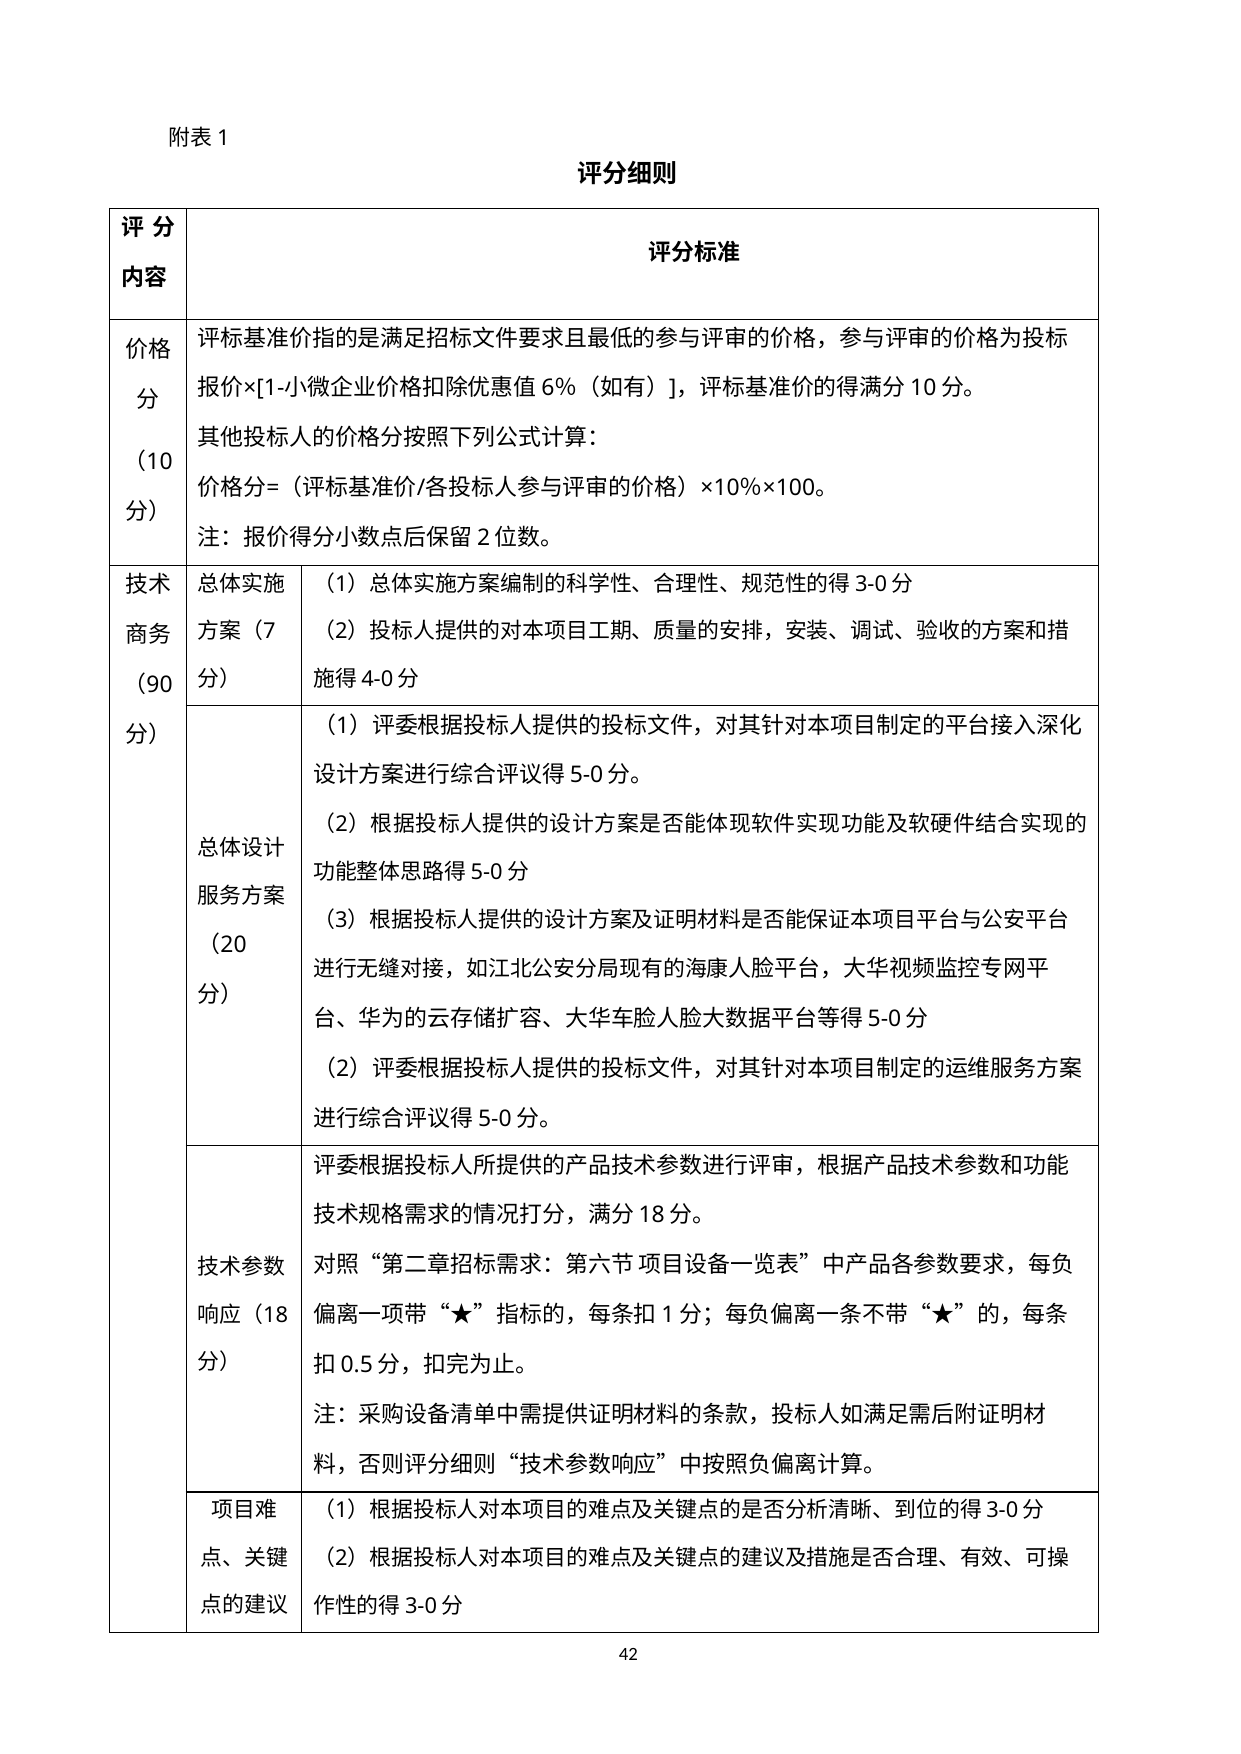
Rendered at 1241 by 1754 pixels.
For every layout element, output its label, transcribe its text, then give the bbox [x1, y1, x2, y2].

table_cell 评委根据投标人所提供的产品技术参数进行评审，根据产品技术参数和功能技术规格需求的情况打分，满分18分。 对照“第二章招标需求：第六节 项目设备一览表”中产品各参数要求，每负偏离一项带“★”指标的，每条扣1分；每负偏离一条不带“★”的，每条扣0.5分，扣完为止。 注：采购设备清单中需提供证明材料的条款，投标人如满足需后附证明材料，否则评分细则“技术参数响应”中按照负偏离计算。 [302, 1146, 1098, 1491]
table_header 评分标准 [187, 209, 1098, 318]
table_cell 项目难点、关键点的建议（6分） [187, 1493, 301, 1632]
table_cell 总体设计服务方案（20分） [187, 706, 301, 1145]
text 附表1 [169, 112, 1087, 153]
table_cell 评标基准价指的是满足招标文件要求且最低的参与评审的价格，参与评审的价格为投标报价×[1-小微企业价格扣除优惠值6％（如有）]，评标基准价的得满分10分。 其他投标人的价格分按照下列公式计算： 价格分=（评标基准价/各投标人参与评审的价格）×10％×100。 注：报价得分小数点后保留2位数。 [187, 320, 1098, 565]
table_header 评分内容 [110, 209, 186, 318]
table_cell （1）总体实施方案编制的科学性、合理性、规范性的得3-0分 （2）投标人提供的对本项目工期、质量的安排，安装、调试、验收的方案和措施得4-0分 [302, 566, 1098, 705]
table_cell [302, 1493, 1098, 1632]
table_cell 价格分 （10分） [110, 320, 186, 565]
table_cell 技术商务（90分） [110, 566, 186, 1632]
table_cell （1）评委根据投标人提供的投标文件，对其针对本项目制定的平台接入深化设计方案进行综合评议得5-0分。 （2）根据投标人提供的设计方案是否能体现软件实现功能及软硬件结合实现的功能整体思路得5-0分 （3）根据投标人提供的设计方案及证明材料是否能保证本项目平台与公安平台进行无缝对接，如江北公安分局现有的海康人脸平台，大华视频监控专网平台、华为的云存储扩容、大华车脸人脸大数据平台等得5-0分 （2）评委根据投标人提供的投标文件，对其针对本项目制定的运维服务方案进行综合评议得5-0分。 [302, 706, 1098, 1145]
table_cell 总体实施方案（7分） [187, 566, 301, 705]
table_cell 技术参数响应（18分） [187, 1146, 301, 1491]
text 评分细则 [169, 153, 1085, 189]
